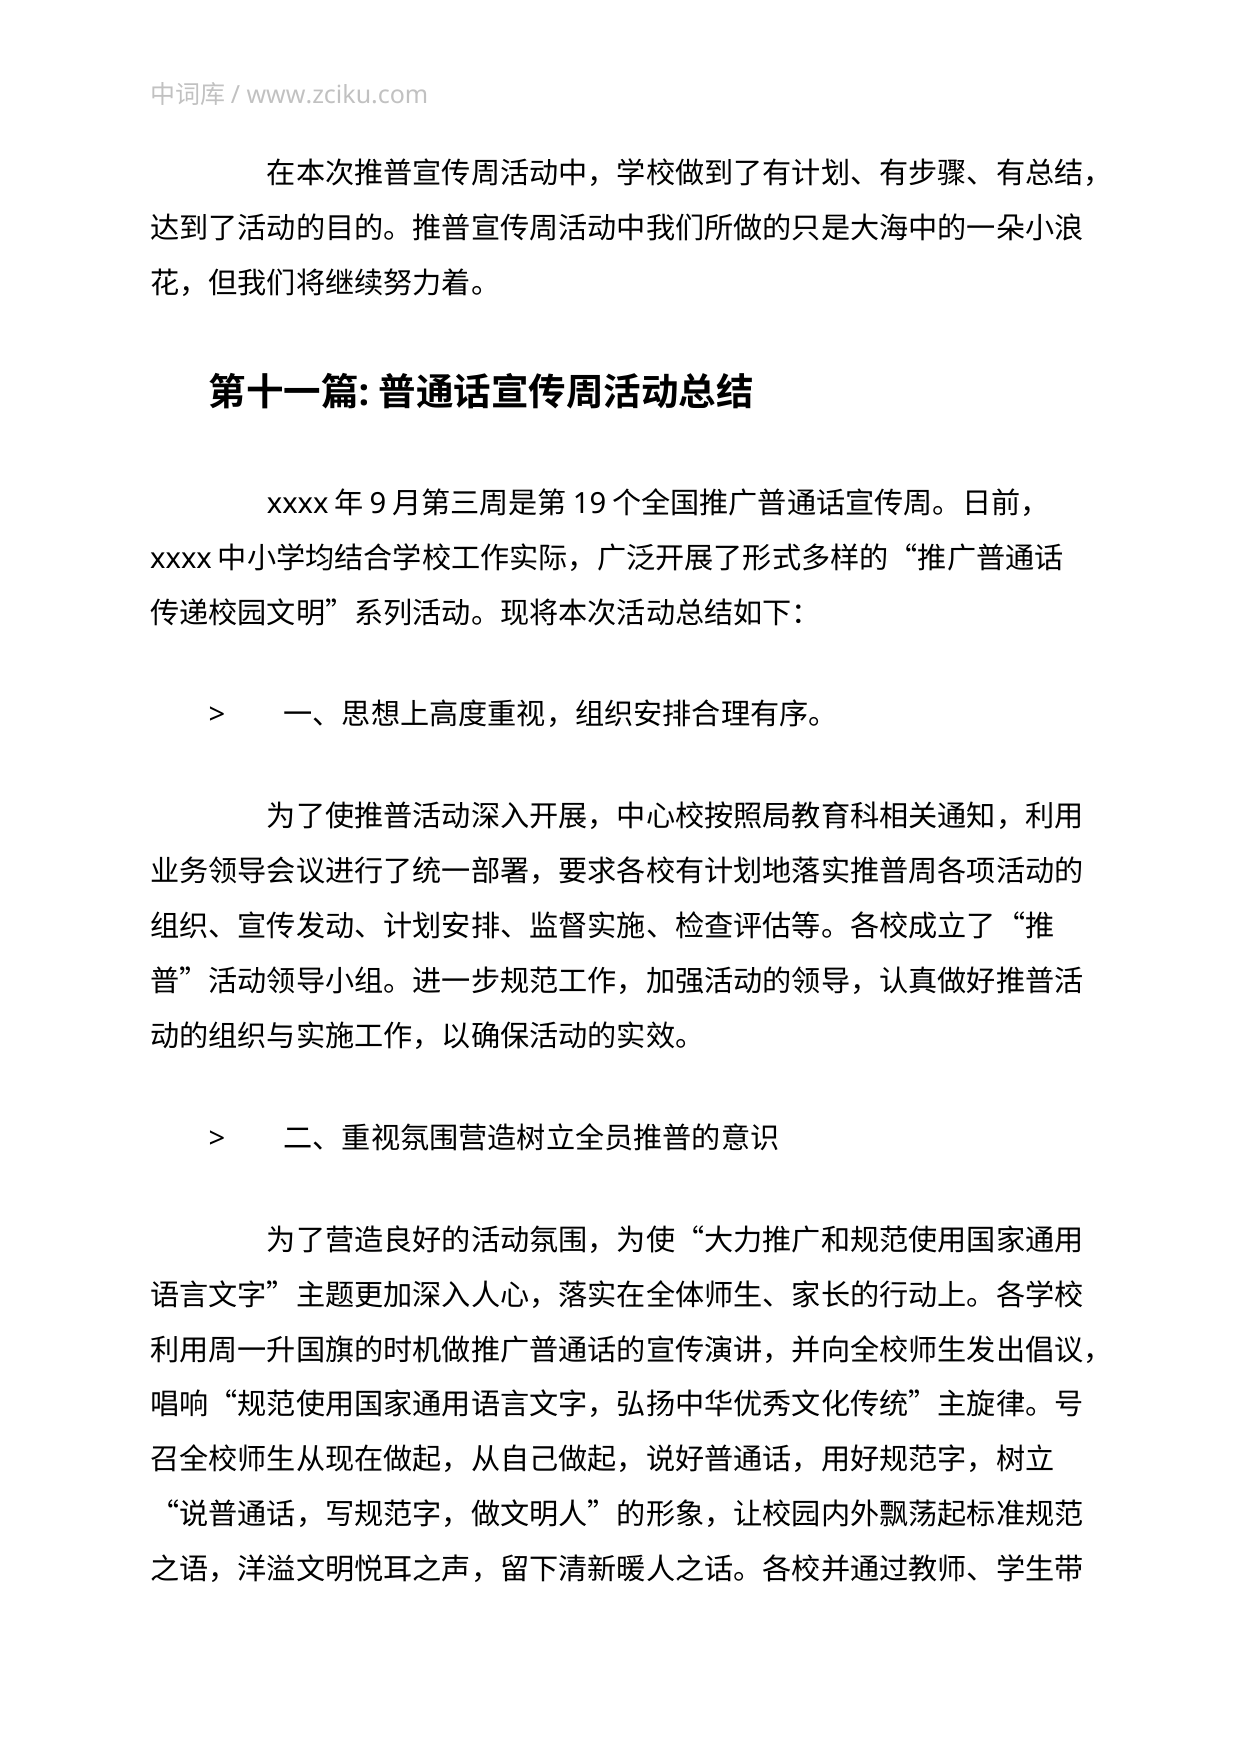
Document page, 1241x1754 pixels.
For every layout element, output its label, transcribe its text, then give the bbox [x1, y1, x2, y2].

text 为了使推普活动深入开展，中心校按照局教育科相关通知，利用业务领导会议进行了统一部署，要求各校有计划地落实推普周各项活动的组织、宣传发动、计划安排、监督实施、检查评估等。各校成立了“推普”活动领导小组。进一步规范工作，加强活动的领导，认真做好推普活动的组织与实施工作，以确保活动的实效。 [150, 793, 1090, 1055]
text 在本次推普宣传周活动中，学校做到了有计划、有步骤、有总结，达到了活动的目的。推普宣传周活动中我们所做的只是大海中的一朵小浪花，但我们将继续努力着。 [150, 150, 1090, 302]
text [150, 1216, 1090, 1588]
text > 二、重视氛围营造树立全员推普的意识 [150, 1114, 1090, 1157]
text > 一、思想上高度重视，组织安排合理有序。 [150, 691, 1090, 733]
text 第十一篇: 普通话宣传周活动总结 [150, 362, 1090, 416]
text xxxx年9月第三周是第19个全国推广普通话宣传周。日前，xxxx中小学均结合学校工作实际，广泛开展了形式多样的“推广普通话传递校园文明”系列活动。现将本次活动总结如下： [150, 479, 1090, 631]
